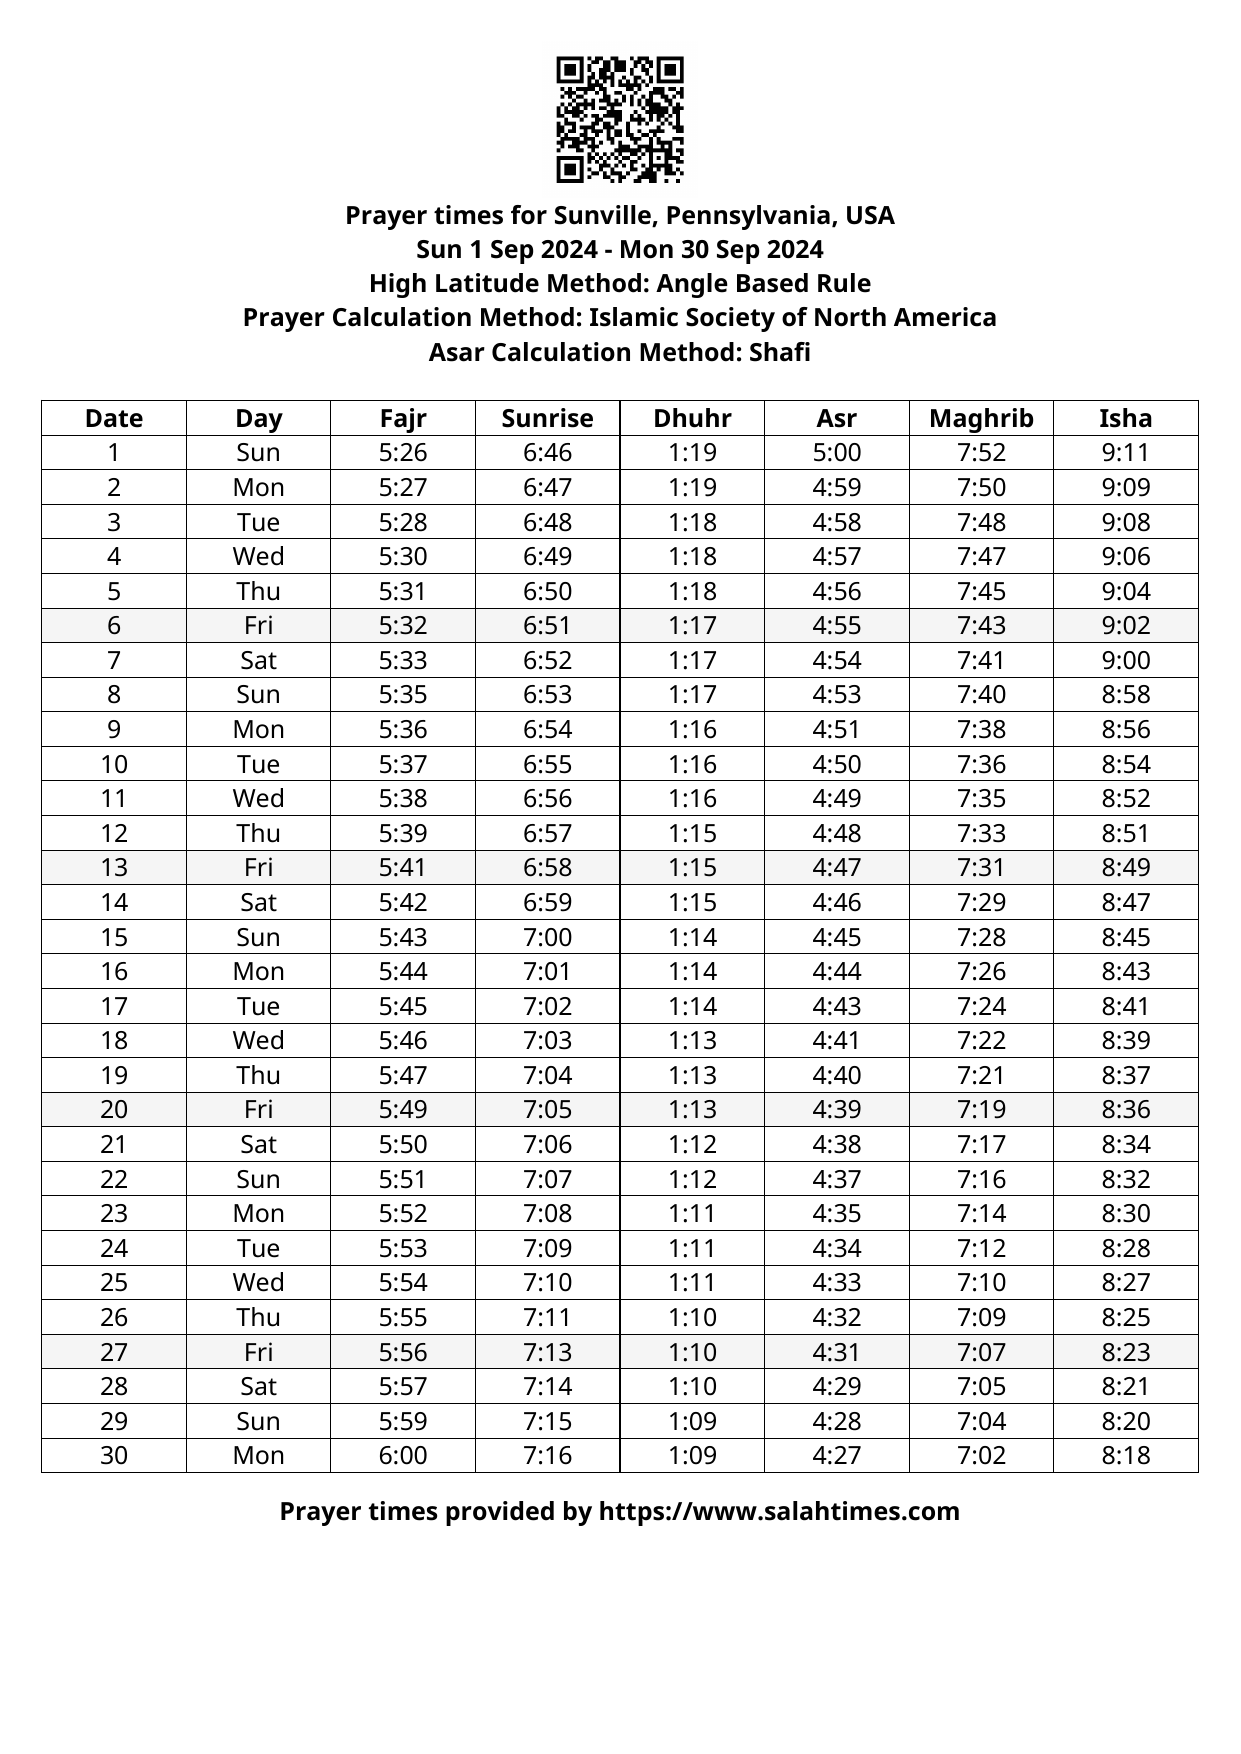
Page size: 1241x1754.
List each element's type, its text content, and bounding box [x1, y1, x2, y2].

table_cell 4:54 [765, 643, 909, 677]
table_cell 1:11 [621, 1266, 764, 1299]
table_cell 7:05 [910, 1369, 1053, 1403]
table_cell 5:38 [331, 781, 475, 815]
table_cell 20 [42, 1093, 186, 1126]
table_cell 4:35 [765, 1196, 909, 1230]
table_cell 9:06 [1054, 539, 1198, 573]
table_cell 1:11 [621, 1196, 764, 1230]
table_cell 1:17 [621, 678, 764, 711]
table_cell 6:46 [476, 436, 619, 469]
table_cell Mon [187, 470, 330, 504]
table_cell 13 [42, 851, 186, 884]
table_cell 1:13 [621, 1093, 764, 1126]
table_cell 5:00 [765, 436, 909, 469]
table_cell 9:09 [1054, 470, 1198, 504]
table_cell 5:37 [331, 747, 475, 780]
table_cell 27 [42, 1335, 186, 1368]
table_header Maghrib [910, 401, 1053, 434]
table_cell 1:14 [621, 989, 764, 1022]
table_cell 6:54 [476, 712, 619, 746]
table_cell 4:53 [765, 678, 909, 711]
table_cell 5:49 [331, 1093, 475, 1126]
table_cell Sun [187, 920, 330, 953]
table_cell 7:50 [910, 470, 1053, 504]
table_cell 4:49 [765, 781, 909, 815]
table_cell 25 [42, 1266, 186, 1299]
table_cell Sat [187, 1369, 330, 1403]
table_cell 4:29 [765, 1369, 909, 1403]
table_cell 7:04 [476, 1058, 619, 1092]
table_cell 5:50 [331, 1127, 475, 1161]
table_cell 4:38 [765, 1127, 909, 1161]
table_cell 7:45 [910, 574, 1053, 607]
table_cell 7:02 [476, 989, 619, 1022]
table_cell 8:18 [1054, 1439, 1198, 1472]
table_cell 5:26 [331, 436, 475, 469]
table_cell 1:17 [621, 609, 764, 642]
table_cell 7:26 [910, 954, 1053, 988]
table_cell 1:09 [621, 1439, 764, 1472]
table_cell 7:03 [476, 1024, 619, 1057]
table_cell 6:53 [476, 678, 619, 711]
table_cell 29 [42, 1404, 186, 1437]
table_cell 4:44 [765, 954, 909, 988]
table_cell Tue [187, 989, 330, 1022]
table_cell 16 [42, 954, 186, 988]
table_cell 6:55 [476, 747, 619, 780]
table_cell 24 [42, 1231, 186, 1264]
table_cell 1:15 [621, 851, 764, 884]
table_cell Wed [187, 1024, 330, 1057]
text High Latitude Method: Angle Based Rule [42, 266, 1198, 300]
table_cell 8 [42, 678, 186, 711]
table_cell 18 [42, 1024, 186, 1057]
table_cell Wed [187, 781, 330, 815]
table_cell 4:55 [765, 609, 909, 642]
table_cell 3 [42, 505, 186, 538]
table_cell 7:07 [910, 1335, 1053, 1368]
table_cell 5:53 [331, 1231, 475, 1264]
table_cell 7:08 [476, 1196, 619, 1230]
table_cell Mon [187, 1439, 330, 1472]
table_cell 1:14 [621, 954, 764, 988]
table_cell 14 [42, 885, 186, 919]
table_cell 6 [42, 609, 186, 642]
table_cell 8:41 [1054, 989, 1198, 1022]
table_cell 8:51 [1054, 816, 1198, 849]
table_cell Thu [187, 574, 330, 607]
table_cell 15 [42, 920, 186, 953]
table_cell 8:23 [1054, 1335, 1198, 1368]
table_cell Wed [187, 1266, 330, 1299]
table_cell 1:12 [621, 1127, 764, 1161]
table_cell 4:33 [765, 1266, 909, 1299]
table_cell 6:47 [476, 470, 619, 504]
table_cell 1:18 [621, 574, 764, 607]
table_cell 7:19 [910, 1093, 1053, 1126]
table_cell 5:33 [331, 643, 475, 677]
table_cell 5:32 [331, 609, 475, 642]
table_cell 10 [42, 747, 186, 780]
table_cell 8:43 [1054, 954, 1198, 988]
table_header Asr [765, 401, 909, 434]
table_cell 6:51 [476, 609, 619, 642]
table_cell 7:12 [910, 1231, 1053, 1264]
table_header Isha [1054, 401, 1198, 434]
table_cell Fri [187, 609, 330, 642]
table_cell 5:42 [331, 885, 475, 919]
table_cell 7:05 [476, 1093, 619, 1126]
table_cell 7:31 [910, 851, 1053, 884]
table_cell 7:09 [476, 1231, 619, 1264]
table_cell Mon [187, 954, 330, 988]
table_cell 7:10 [910, 1266, 1053, 1299]
table_cell Fri [187, 851, 330, 884]
table_cell Sat [187, 643, 330, 677]
table_cell 6:48 [476, 505, 619, 538]
text Sun 1 Sep 2024 - Mon 30 Sep 2024 [42, 232, 1198, 266]
table_cell 4:37 [765, 1162, 909, 1195]
table_cell 1:17 [621, 643, 764, 677]
table_cell 5:45 [331, 989, 475, 1022]
table_cell 5:52 [331, 1196, 475, 1230]
table_cell 5:51 [331, 1162, 475, 1195]
table_cell 7:41 [910, 643, 1053, 677]
table_cell 4:51 [765, 712, 909, 746]
table_cell Fri [187, 1335, 330, 1368]
table_cell 1:19 [621, 436, 764, 469]
table_cell Tue [187, 1231, 330, 1264]
table_cell Fri [187, 1093, 330, 1126]
table_cell 7:33 [910, 816, 1053, 849]
table_cell 1:16 [621, 781, 764, 815]
table_cell 8:28 [1054, 1231, 1198, 1264]
table_cell 6:59 [476, 885, 619, 919]
table_cell 1:10 [621, 1300, 764, 1334]
table_cell 4:40 [765, 1058, 909, 1092]
table_cell 7:09 [910, 1300, 1053, 1334]
table_cell 8:37 [1054, 1058, 1198, 1092]
table_cell 22 [42, 1162, 186, 1195]
table_cell 1:15 [621, 816, 764, 849]
table_cell 8:49 [1054, 851, 1198, 884]
table_cell 1:10 [621, 1369, 764, 1403]
table_cell Tue [187, 747, 330, 780]
table_cell 7:48 [910, 505, 1053, 538]
table_cell Sun [187, 1404, 330, 1437]
table_cell 8:21 [1054, 1369, 1198, 1403]
table_cell 21 [42, 1127, 186, 1161]
table_cell 9:02 [1054, 609, 1198, 642]
table_cell 17 [42, 989, 186, 1022]
table_cell 4:59 [765, 470, 909, 504]
table_cell 7:43 [910, 609, 1053, 642]
table_cell 6:57 [476, 816, 619, 849]
table_cell 4:58 [765, 505, 909, 538]
table_cell 8:36 [1054, 1093, 1198, 1126]
table_cell 6:50 [476, 574, 619, 607]
table_cell 6:00 [331, 1439, 475, 1472]
table_cell 4:57 [765, 539, 909, 573]
table_cell 4:41 [765, 1024, 909, 1057]
table_cell 6:58 [476, 851, 619, 884]
table_cell 7:38 [910, 712, 1053, 746]
table_cell 7:01 [476, 954, 619, 988]
table_cell 4:45 [765, 920, 909, 953]
table_cell 23 [42, 1196, 186, 1230]
table_cell 5:56 [331, 1335, 475, 1368]
table_cell 8:25 [1054, 1300, 1198, 1334]
table_cell 5:30 [331, 539, 475, 573]
table_cell 7:00 [476, 920, 619, 953]
table_cell Wed [187, 539, 330, 573]
table_cell 4 [42, 539, 186, 573]
table_cell 8:34 [1054, 1127, 1198, 1161]
table_cell 8:56 [1054, 712, 1198, 746]
table_cell 8:20 [1054, 1404, 1198, 1437]
table_cell 1:12 [621, 1162, 764, 1195]
table_cell 5:31 [331, 574, 475, 607]
table_cell 7:40 [910, 678, 1053, 711]
table_cell 5:47 [331, 1058, 475, 1092]
table_cell 8:27 [1054, 1266, 1198, 1299]
table_cell 19 [42, 1058, 186, 1092]
table_cell 5:41 [331, 851, 475, 884]
table_cell 4:27 [765, 1439, 909, 1472]
table_cell 9:11 [1054, 436, 1198, 469]
text Prayer times provided by https://www.salahtimes.com [42, 1494, 1198, 1528]
table_cell 7:28 [910, 920, 1053, 953]
table_cell 4:34 [765, 1231, 909, 1264]
table_cell 8:47 [1054, 885, 1198, 919]
table_cell Sun [187, 1162, 330, 1195]
table_header Dhuhr [621, 401, 764, 434]
table_cell 28 [42, 1369, 186, 1403]
table_cell 1:09 [621, 1404, 764, 1437]
text Prayer Calculation Method: Islamic Society of North America [42, 300, 1198, 334]
table_cell 7:52 [910, 436, 1053, 469]
table_cell 4:39 [765, 1093, 909, 1126]
table_cell 7:17 [910, 1127, 1053, 1161]
table_cell 5:44 [331, 954, 475, 988]
text Prayer times for Sunville, Pennsylvania, USA [42, 198, 1198, 232]
table_cell 1:11 [621, 1231, 764, 1264]
table_cell Tue [187, 505, 330, 538]
table_header Date [42, 401, 186, 434]
table_cell 5:28 [331, 505, 475, 538]
table_cell 1 [42, 436, 186, 469]
table_cell Sun [187, 436, 330, 469]
table_cell 5:27 [331, 470, 475, 504]
table_cell 4:46 [765, 885, 909, 919]
table_cell 9:08 [1054, 505, 1198, 538]
table_cell 1:13 [621, 1024, 764, 1057]
table_cell Mon [187, 712, 330, 746]
table_cell 8:32 [1054, 1162, 1198, 1195]
table_cell 7:47 [910, 539, 1053, 573]
table_cell 8:58 [1054, 678, 1198, 711]
table_header Fajr [331, 401, 475, 434]
table_cell 5:55 [331, 1300, 475, 1334]
table_cell 7:36 [910, 747, 1053, 780]
table_cell 7:15 [476, 1404, 619, 1437]
table_cell 7:13 [476, 1335, 619, 1368]
table_cell 8:39 [1054, 1024, 1198, 1057]
table_cell 7:16 [910, 1162, 1053, 1195]
table_cell 5:36 [331, 712, 475, 746]
table_cell 1:15 [621, 885, 764, 919]
table_cell 7:11 [476, 1300, 619, 1334]
table_cell 5 [42, 574, 186, 607]
table_cell 6:49 [476, 539, 619, 573]
table_cell 8:45 [1054, 920, 1198, 953]
table_cell 4:28 [765, 1404, 909, 1437]
table_cell Thu [187, 816, 330, 849]
table_cell 9:00 [1054, 643, 1198, 677]
table_cell 1:10 [621, 1335, 764, 1368]
table_cell 12 [42, 816, 186, 849]
table_cell 5:39 [331, 816, 475, 849]
table_cell 1:13 [621, 1058, 764, 1092]
table_cell 8:54 [1054, 747, 1198, 780]
text Asar Calculation Method: Shafi [42, 334, 1198, 368]
table_cell 7:14 [910, 1196, 1053, 1230]
table_cell 8:30 [1054, 1196, 1198, 1230]
table_cell 7:06 [476, 1127, 619, 1161]
table_cell 4:50 [765, 747, 909, 780]
table_cell 7:21 [910, 1058, 1053, 1092]
table_cell 1:14 [621, 920, 764, 953]
table_cell Thu [187, 1058, 330, 1092]
table_cell 7:16 [476, 1439, 619, 1472]
table_cell 9 [42, 712, 186, 746]
table_cell 1:18 [621, 505, 764, 538]
table_cell 7:07 [476, 1162, 619, 1195]
table_cell 1:18 [621, 539, 764, 573]
table_header Day [187, 401, 330, 434]
table_cell 7:22 [910, 1024, 1053, 1057]
table_cell 30 [42, 1439, 186, 1472]
table_cell 5:57 [331, 1369, 475, 1403]
table_cell 7:35 [910, 781, 1053, 815]
table_cell 4:32 [765, 1300, 909, 1334]
table_cell Sun [187, 678, 330, 711]
table_cell 7:24 [910, 989, 1053, 1022]
table_cell 1:19 [621, 470, 764, 504]
table_cell 7:02 [910, 1439, 1053, 1472]
table_cell 4:31 [765, 1335, 909, 1368]
table_cell 6:52 [476, 643, 619, 677]
table_cell Thu [187, 1300, 330, 1334]
table_cell 1:16 [621, 747, 764, 780]
table_cell 1:16 [621, 712, 764, 746]
table_cell Sat [187, 885, 330, 919]
table_cell 5:35 [331, 678, 475, 711]
table_cell 7 [42, 643, 186, 677]
table_cell 9:04 [1054, 574, 1198, 607]
table_cell 4:56 [765, 574, 909, 607]
table_cell 7:04 [910, 1404, 1053, 1437]
table_header Sunrise [476, 401, 619, 434]
table_cell 4:48 [765, 816, 909, 849]
table_cell 8:52 [1054, 781, 1198, 815]
table_cell 7:10 [476, 1266, 619, 1299]
table_cell 26 [42, 1300, 186, 1334]
table_cell 5:54 [331, 1266, 475, 1299]
table_cell 4:47 [765, 851, 909, 884]
table_cell 5:59 [331, 1404, 475, 1437]
table_cell 6:56 [476, 781, 619, 815]
table_cell 5:43 [331, 920, 475, 953]
table_cell 7:29 [910, 885, 1053, 919]
picture [542, 41, 699, 198]
table_cell Sat [187, 1127, 330, 1161]
table_cell 4:43 [765, 989, 909, 1022]
table_cell 5:46 [331, 1024, 475, 1057]
table_cell 11 [42, 781, 186, 815]
table_cell 7:14 [476, 1369, 619, 1403]
table_cell Mon [187, 1196, 330, 1230]
table_cell 2 [42, 470, 186, 504]
